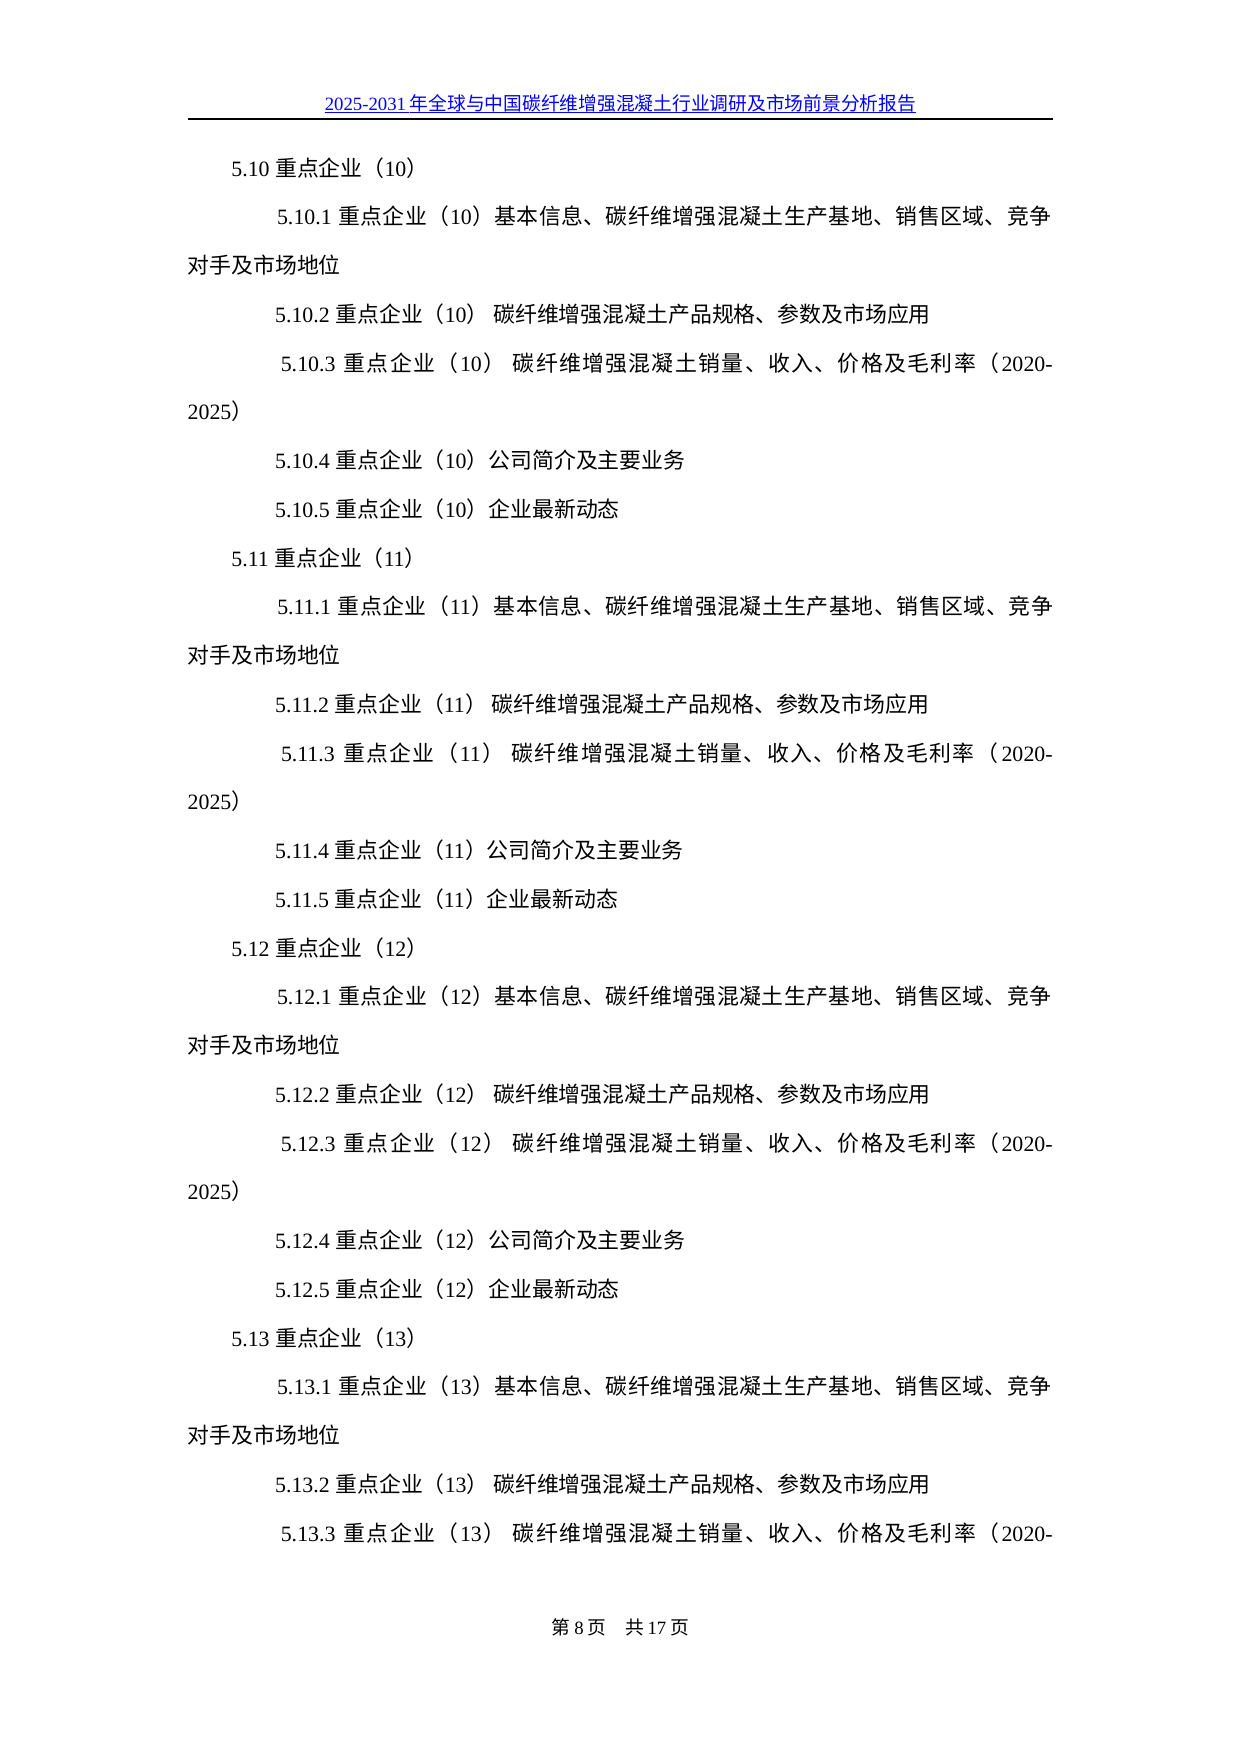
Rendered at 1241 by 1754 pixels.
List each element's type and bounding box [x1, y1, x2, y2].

text [187, 150, 1053, 1548]
